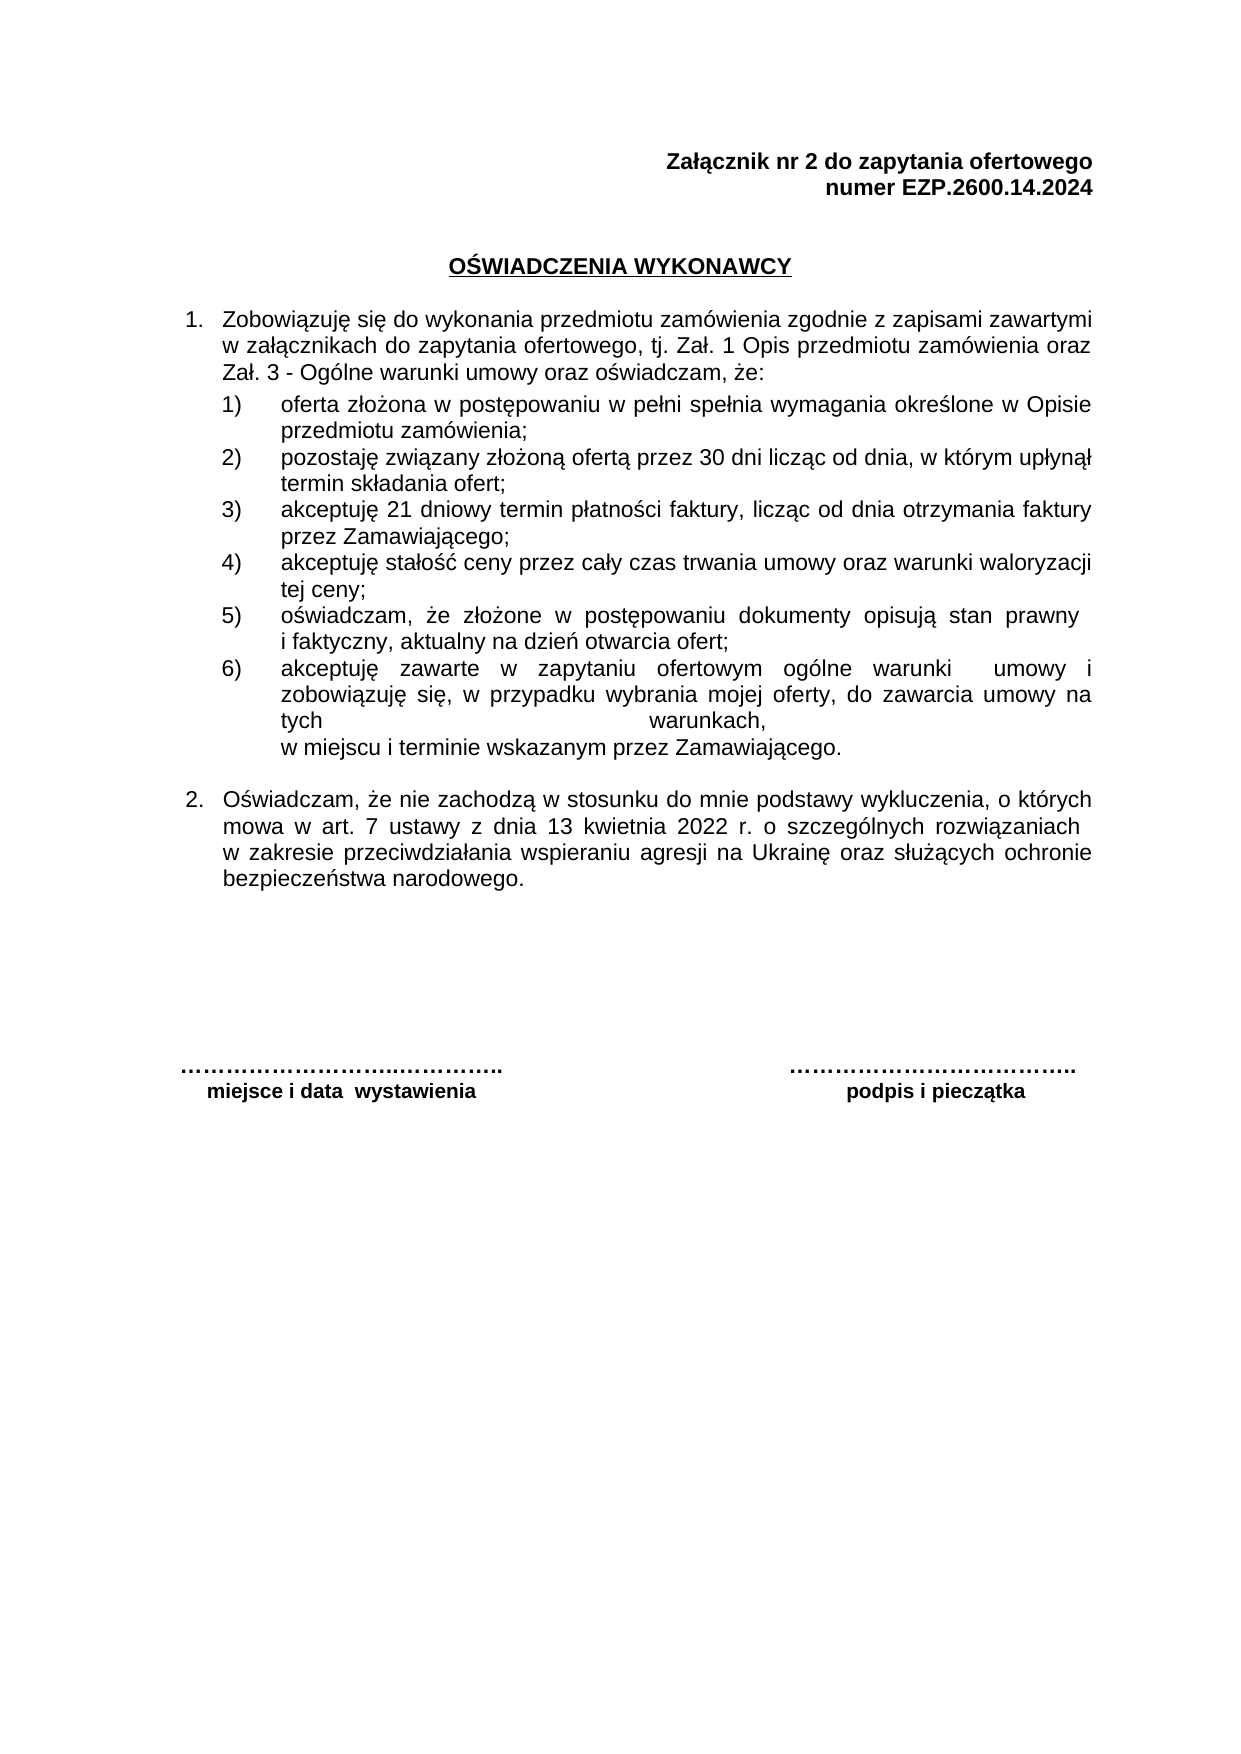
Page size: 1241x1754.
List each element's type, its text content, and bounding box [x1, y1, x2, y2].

text Załącznik nr 2 do zapytania ofertowego [148, 148, 1093, 174]
list akceptuję 21 dniowy termin płatności faktury, licząc od dnia otrzymania faktury przez Zamawiającego; [221, 496, 1093, 549]
list oferta złożona w postępowaniu w pełni spełnia wymagania określone w Opisie przedmiotu zamówienia; [221, 391, 1093, 444]
text miejsce i data wystawienia podpis i pieczątka [148, 1079, 1093, 1103]
text numer EZP.2600.14.2024 [148, 174, 1093, 200]
list Zobowiązuję się do wykonania przedmiotu zamówienia zgodnie z zapisami zawartymi w załącznikach do zapytania ofertowego, tj. Zał. 1 Opis przedmiotu zamówienia oraz Zał. 3 - Ogólne warunki umowy oraz oświadczam, że: [185, 306, 1093, 385]
list Oświadczam, że nie zachodzą w stosunku do mnie podstawy wykluczenia, o których mowa w art. 7 ustawy z dnia 13 kwietnia 2022 r. o szczególnych rozwiązaniach w zakresie przeciwdziałania wspieraniu agresji na Ukrainę oraz służących ochronie bezpieczeństwa narodowego. [185, 786, 1093, 892]
list OŚWIADCZENIA WYKONAWCY [148, 253, 1093, 279]
list akceptuję zawarte w zapytaniu ofertowym ogólne warunki umowy i zobowiązuję się, w przypadku wybrania mojej oferty, do zawarcia umowy na tych warunkach, w miejscu i terminie wskazanym przez Zamawiającego. [221, 654, 1093, 760]
list oświadczam, że złożone w postępowaniu dokumenty opisują stan prawny i faktyczny, aktualny na dzień otwarcia ofert; [221, 602, 1093, 654]
list akceptuję stałość ceny przez cały czas trwania umowy oraz warunki waloryzacji tej ceny; [221, 549, 1093, 602]
text ………………………..………….. ……………………………….. [148, 1052, 1093, 1079]
list pozostaję związany złożoną ofertą przez 30 dni licząc od dnia, w którym upłynął termin składania ofert; [221, 444, 1093, 496]
